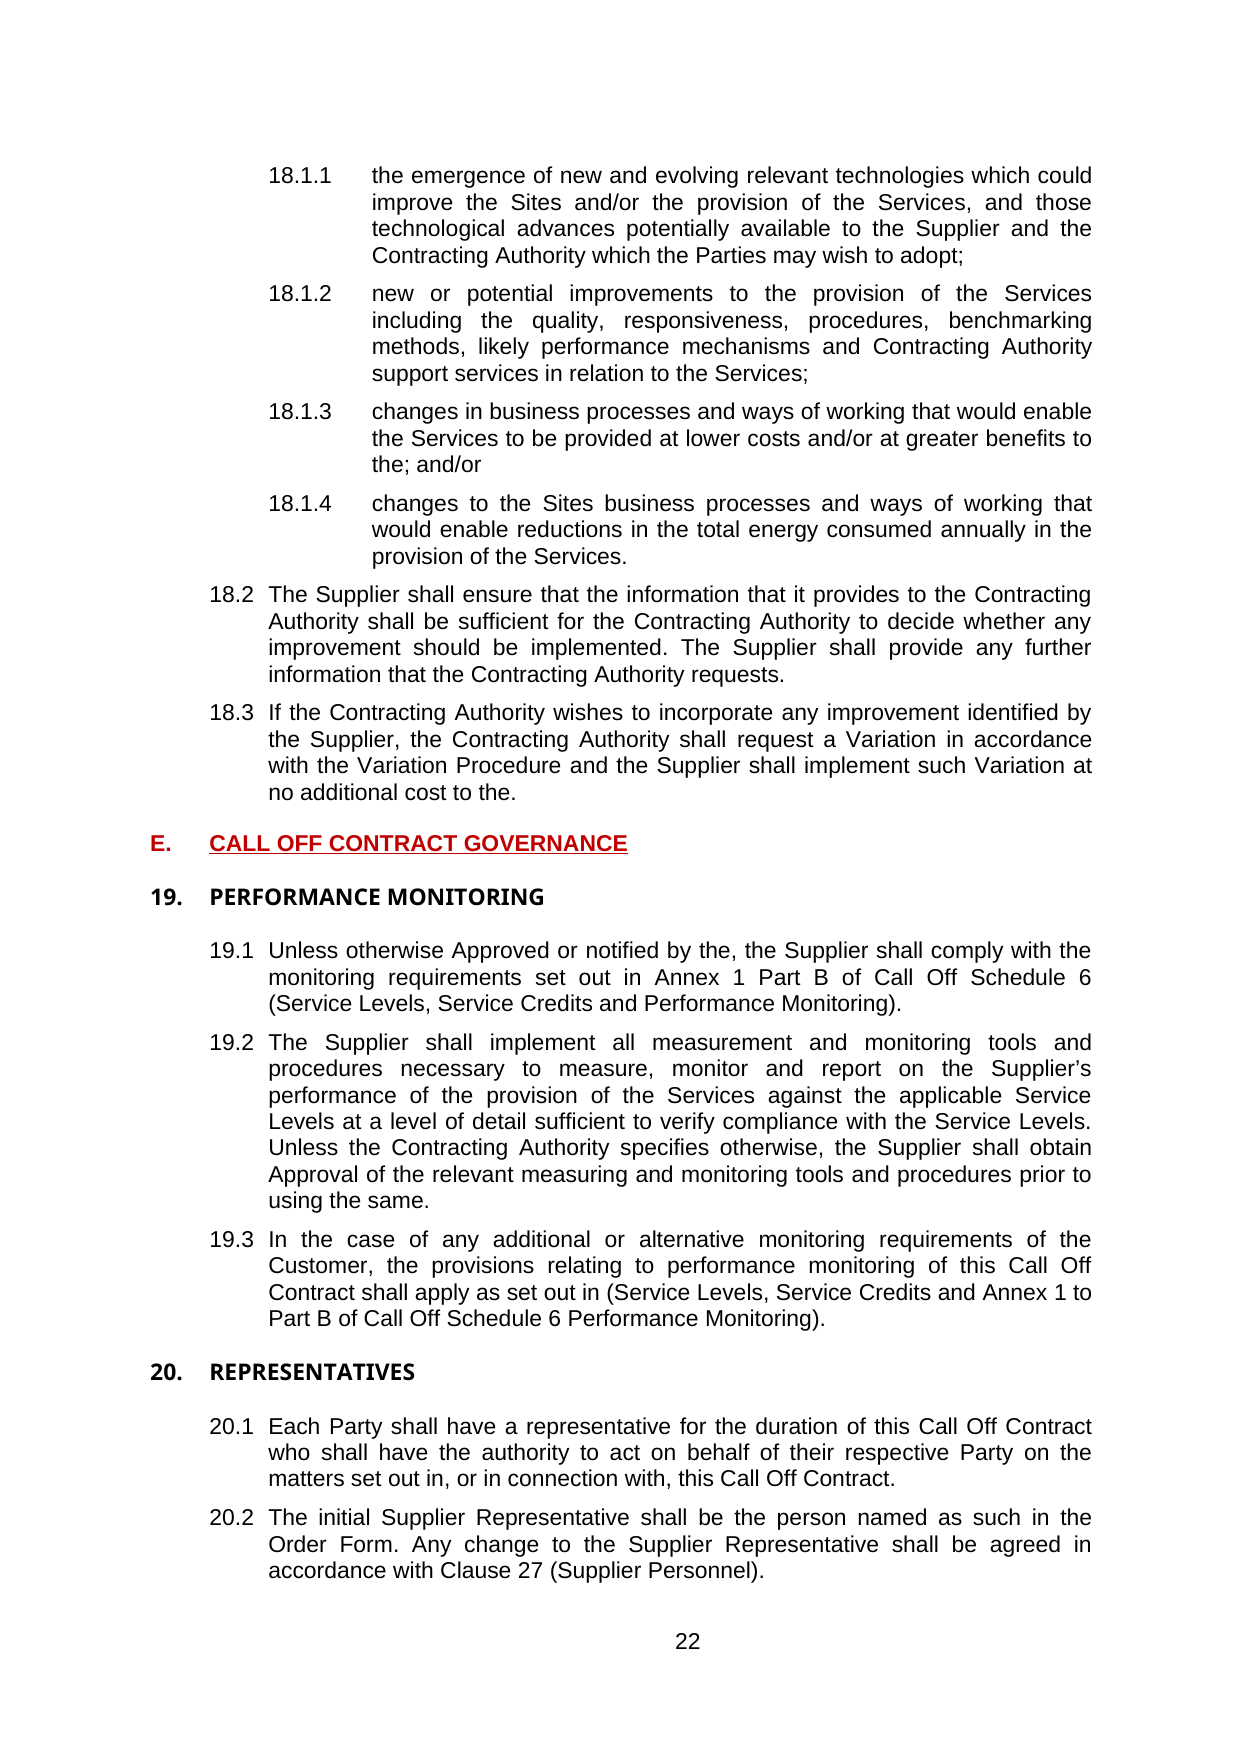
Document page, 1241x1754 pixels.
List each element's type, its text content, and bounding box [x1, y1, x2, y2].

text Each Party shall have a representative for the duration of this Call Off Contract who shall have the authority to act on behalf of their respective Party on the matters set out in, or in connection with, this Call Off Contract. [209, 1413, 1093, 1492]
text new or potential improvements to the provision of the Services including the quality, responsiveness, procedures, benchmarking methods, likely performance mechanisms and Contracting Authority support services in relation to the Services; [268, 280, 1093, 386]
subtitle PERFORMANCE MONITORING [150, 881, 1093, 912]
text In the case of any additional or alternative monitoring requirements of the Customer, the provisions relating to performance monitoring of this Call Off Contract shall apply as set out in (Service Levels, Service Credits and Annex 1 to Part B of Call Off Schedule 6 Performance Monitoring). [209, 1226, 1093, 1331]
subtitle CALL OFF CONTRACT GOVERNANCE [150, 830, 1093, 856]
text changes in business processes and ways of working that would enable the Services to be provided at lower costs and/or at greater benefits to the; and/or [268, 398, 1093, 477]
text The Supplier shall implement all measurement and monitoring tools and procedures necessary to measure, monitor and report on the Supplier’s performance of the provision of the Services against the applicable Service Levels at a level of detail sufficient to verify compliance with the Service Levels. Unless the Contracting Authority specifies otherwise, the Supplier shall obtain Approval of the relevant measuring and monitoring tools and procedures prior to using the same. [209, 1029, 1093, 1213]
text The initial Supplier Representative shall be the person named as such in the Order Form. Any change to the Supplier Representative shall be agreed in accordance with Clause 27 (Supplier Personnel). [209, 1504, 1093, 1583]
text If the Contracting Authority wishes to incorporate any improvement identified by the Supplier, the Contracting Authority shall request a Variation in accordance with the Variation Procedure and the Supplier shall implement such Variation at no additional cost to the. [209, 699, 1093, 805]
text Unless otherwise Approved or notified by the, the Supplier shall comply with the monitoring requirements set out in Annex 1 Part B of Call Off Schedule 6 (Service Levels, Service Credits and Performance Monitoring). [209, 937, 1093, 1016]
text The Supplier shall ensure that the information that it provides to the Contracting Authority shall be sufficient for the Contracting Authority to decide whether any improvement should be implemented. The Supplier shall provide any further information that the Contracting Authority requests. [209, 581, 1093, 687]
text the emergence of new and evolving relevant technologies which could improve the Sites and/or the provision of the Services, and those technological advances potentially available to the Supplier and the Contracting Authority which the Parties may wish to adopt; [268, 162, 1093, 268]
text changes to the Sites business processes and ways of working that would enable reductions in the total energy consumed annually in the provision of the Services. [268, 490, 1093, 569]
subtitle REPRESENTATIVES [150, 1356, 1093, 1388]
